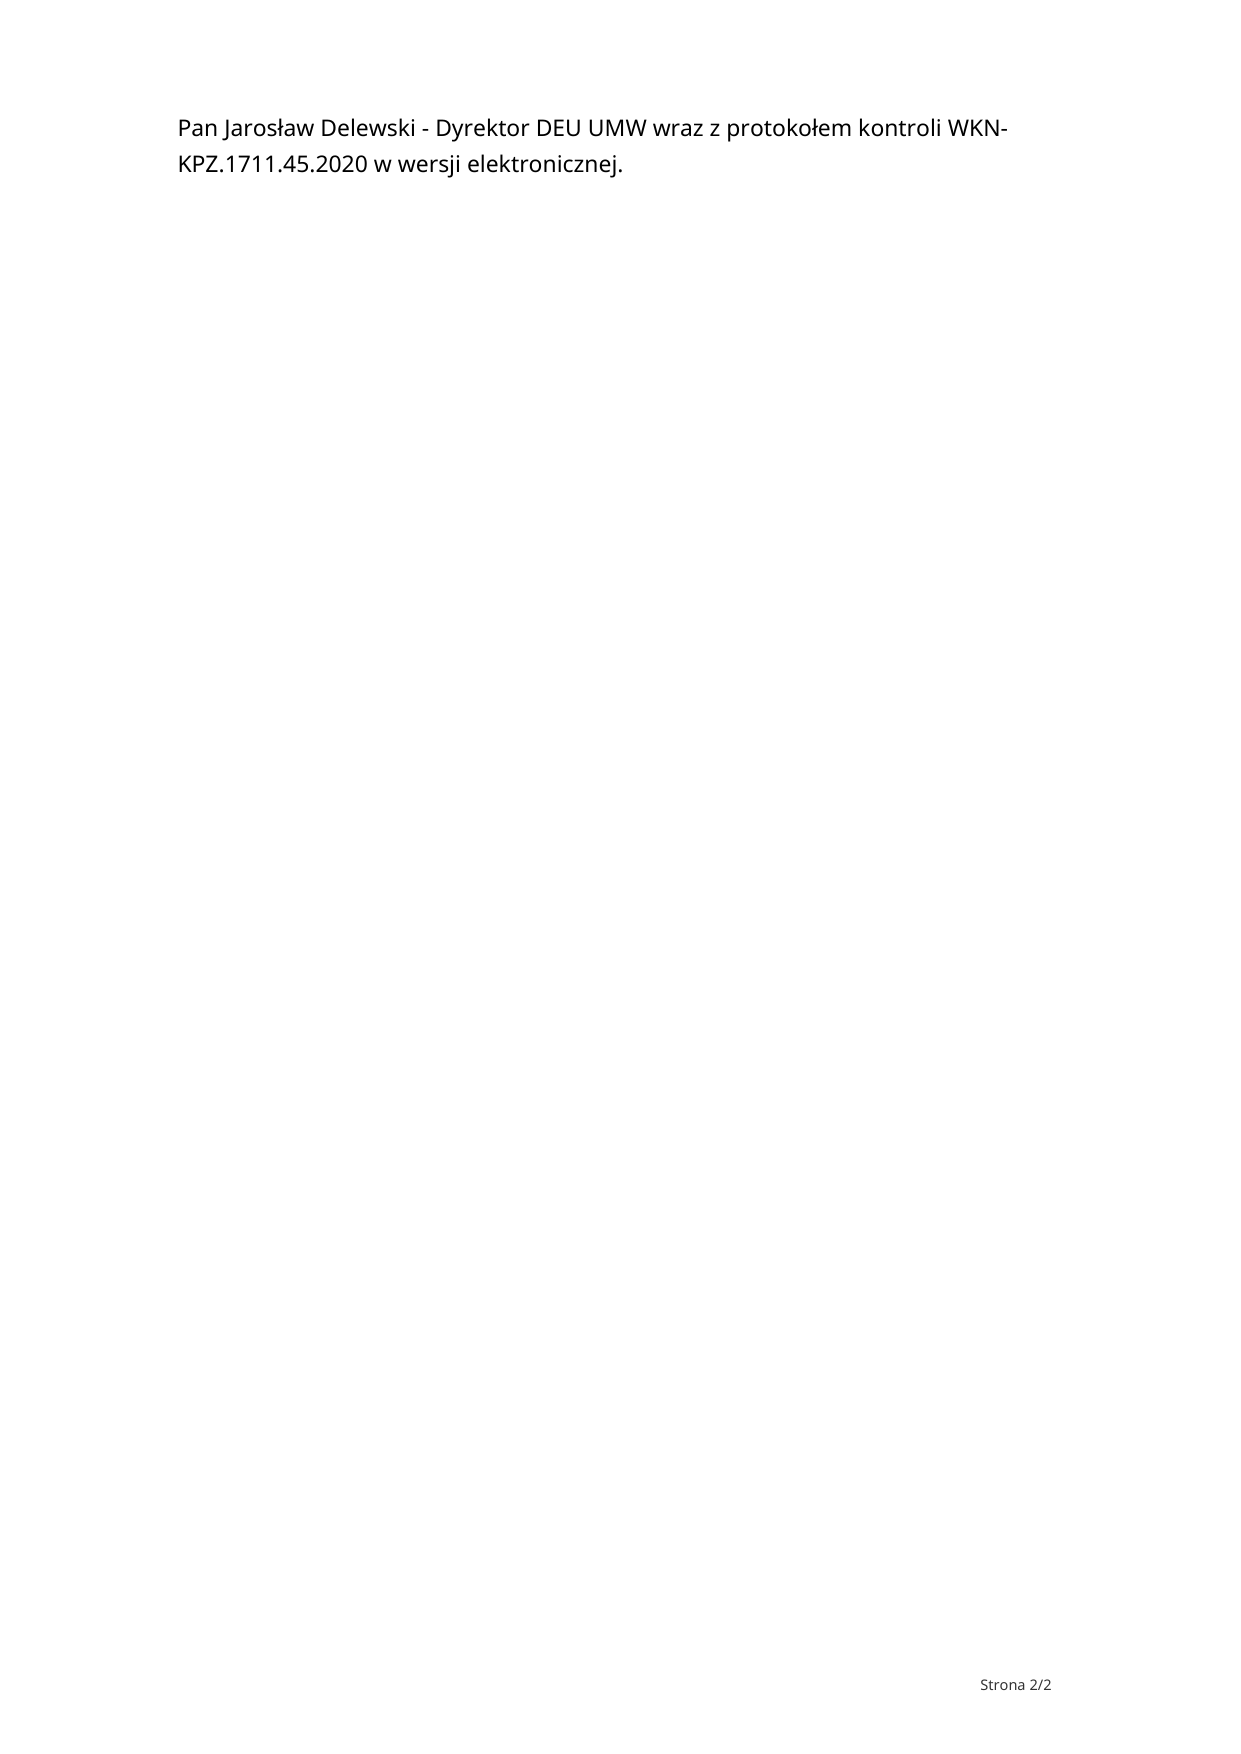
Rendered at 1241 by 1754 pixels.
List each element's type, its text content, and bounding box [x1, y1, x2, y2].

text Pan Jarosław Delewski - Dyrektor DEU UMW wraz z protokołem kontroli WKN-KPZ.1711.45.2020 w wersji elektronicznej. [177, 112, 1051, 179]
